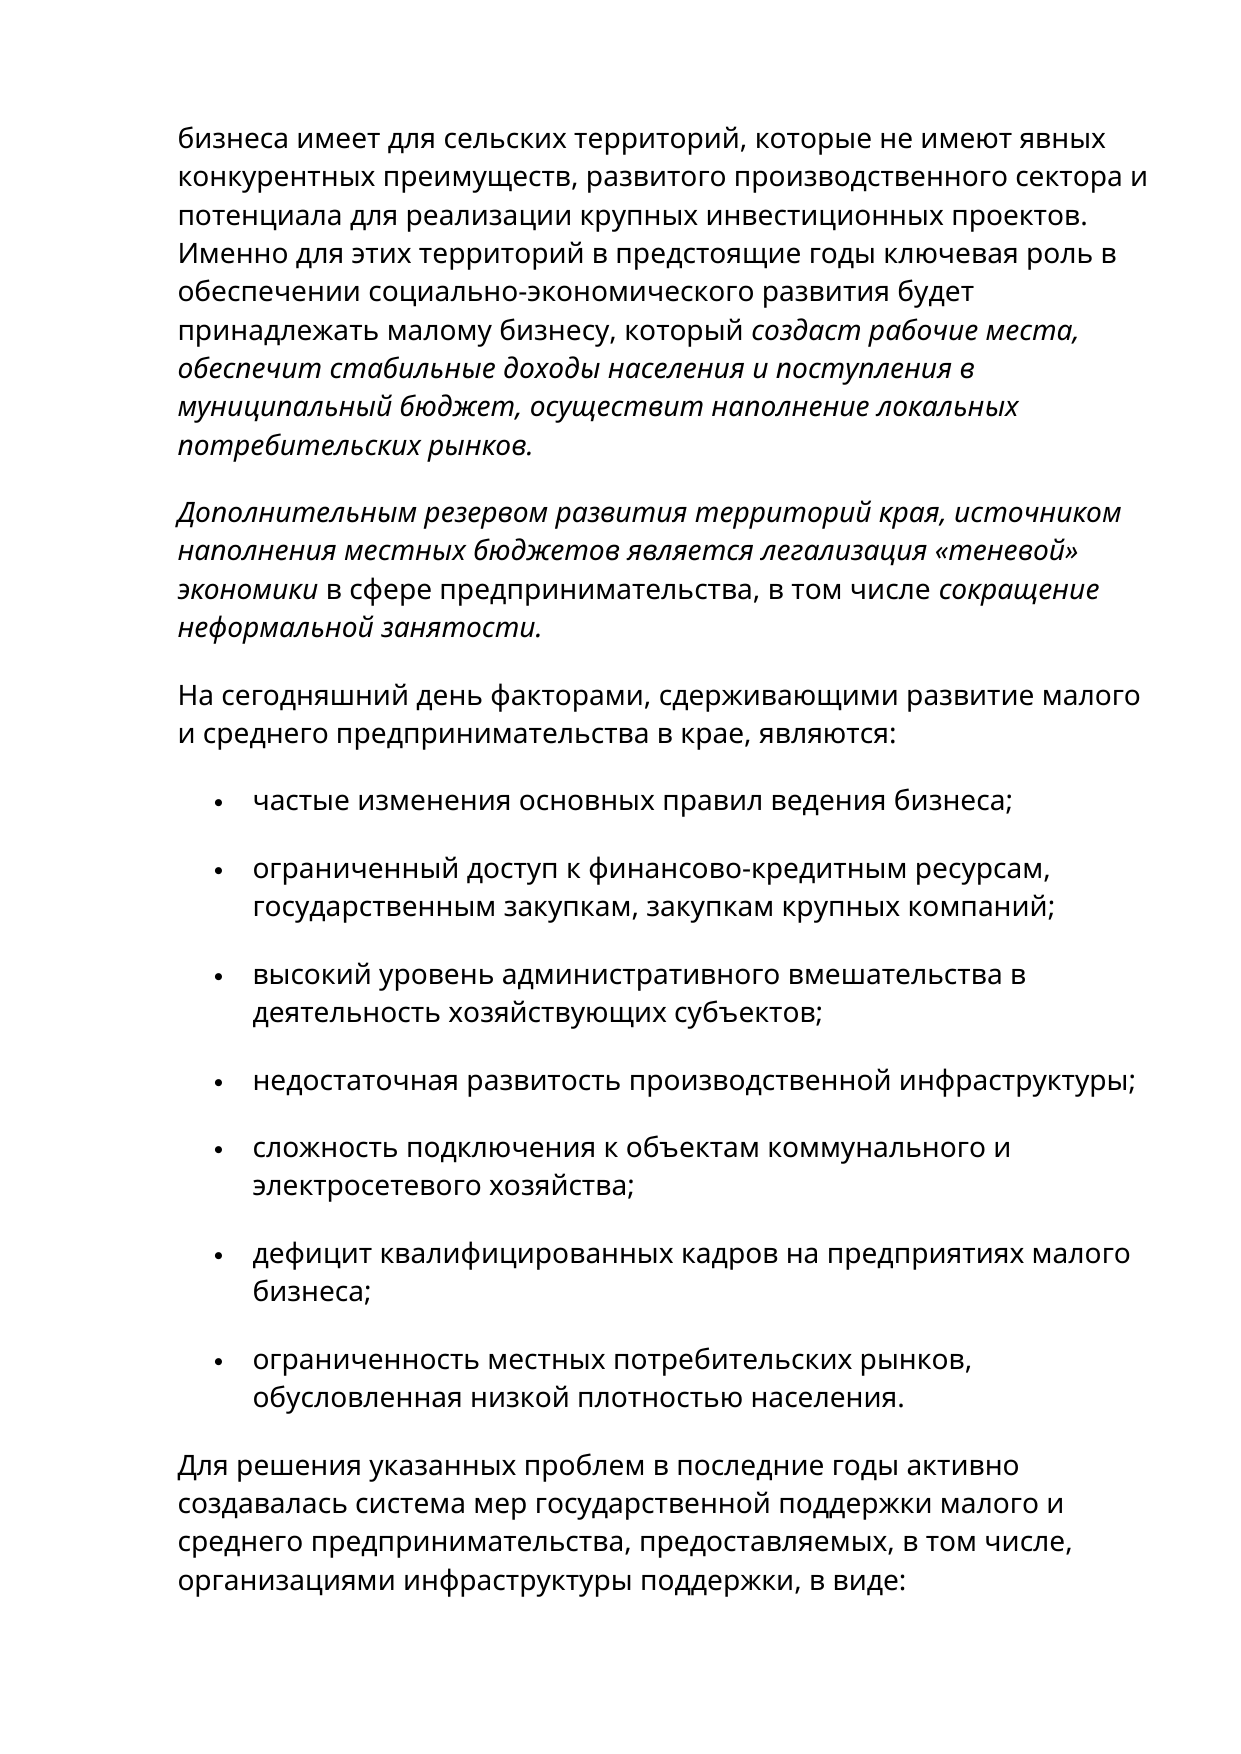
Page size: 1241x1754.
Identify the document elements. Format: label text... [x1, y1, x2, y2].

text На сегодняшний день факторами, сдерживающими развитие малого и среднего предпринимательства в крае, являются: [177, 675, 1152, 751]
list ограниченный доступ к финансово-кредитным ресурсам, государственным закупкам, закупкам крупных компаний; [215, 848, 1152, 925]
list высокий уровень административного вмешательства в деятельность хозяйствующих субъектов; [215, 954, 1152, 1031]
list ограниченность местных потребительских рынков, обусловленная низкой плотностью населения. [215, 1339, 1152, 1416]
text Дополнительным резервом развития территорий края, источником наполнения местных бюджетов является легализация «теневой» экономики в сфере предпринимательства, в том числе сокращение неформальной занятости. [177, 492, 1152, 646]
list частые изменения основных правил ведения бизнеса; [215, 781, 1152, 819]
text Для решения указанных проблем в последние годы активно создавалась система мер государственной поддержки малого и среднего предпринимательства, предоставляемых, в том числе, организациями инфраструктуры поддержки, в виде: [177, 1445, 1152, 1598]
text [177, 118, 1152, 463]
list недостаточная развитость производственной инфраструктуры; [215, 1060, 1152, 1098]
list дефицит квалифицированных кадров на предприятиях малого бизнеса; [215, 1233, 1152, 1310]
list сложность подключения к объектам коммунального и электросетевого хозяйства; [215, 1127, 1152, 1204]
